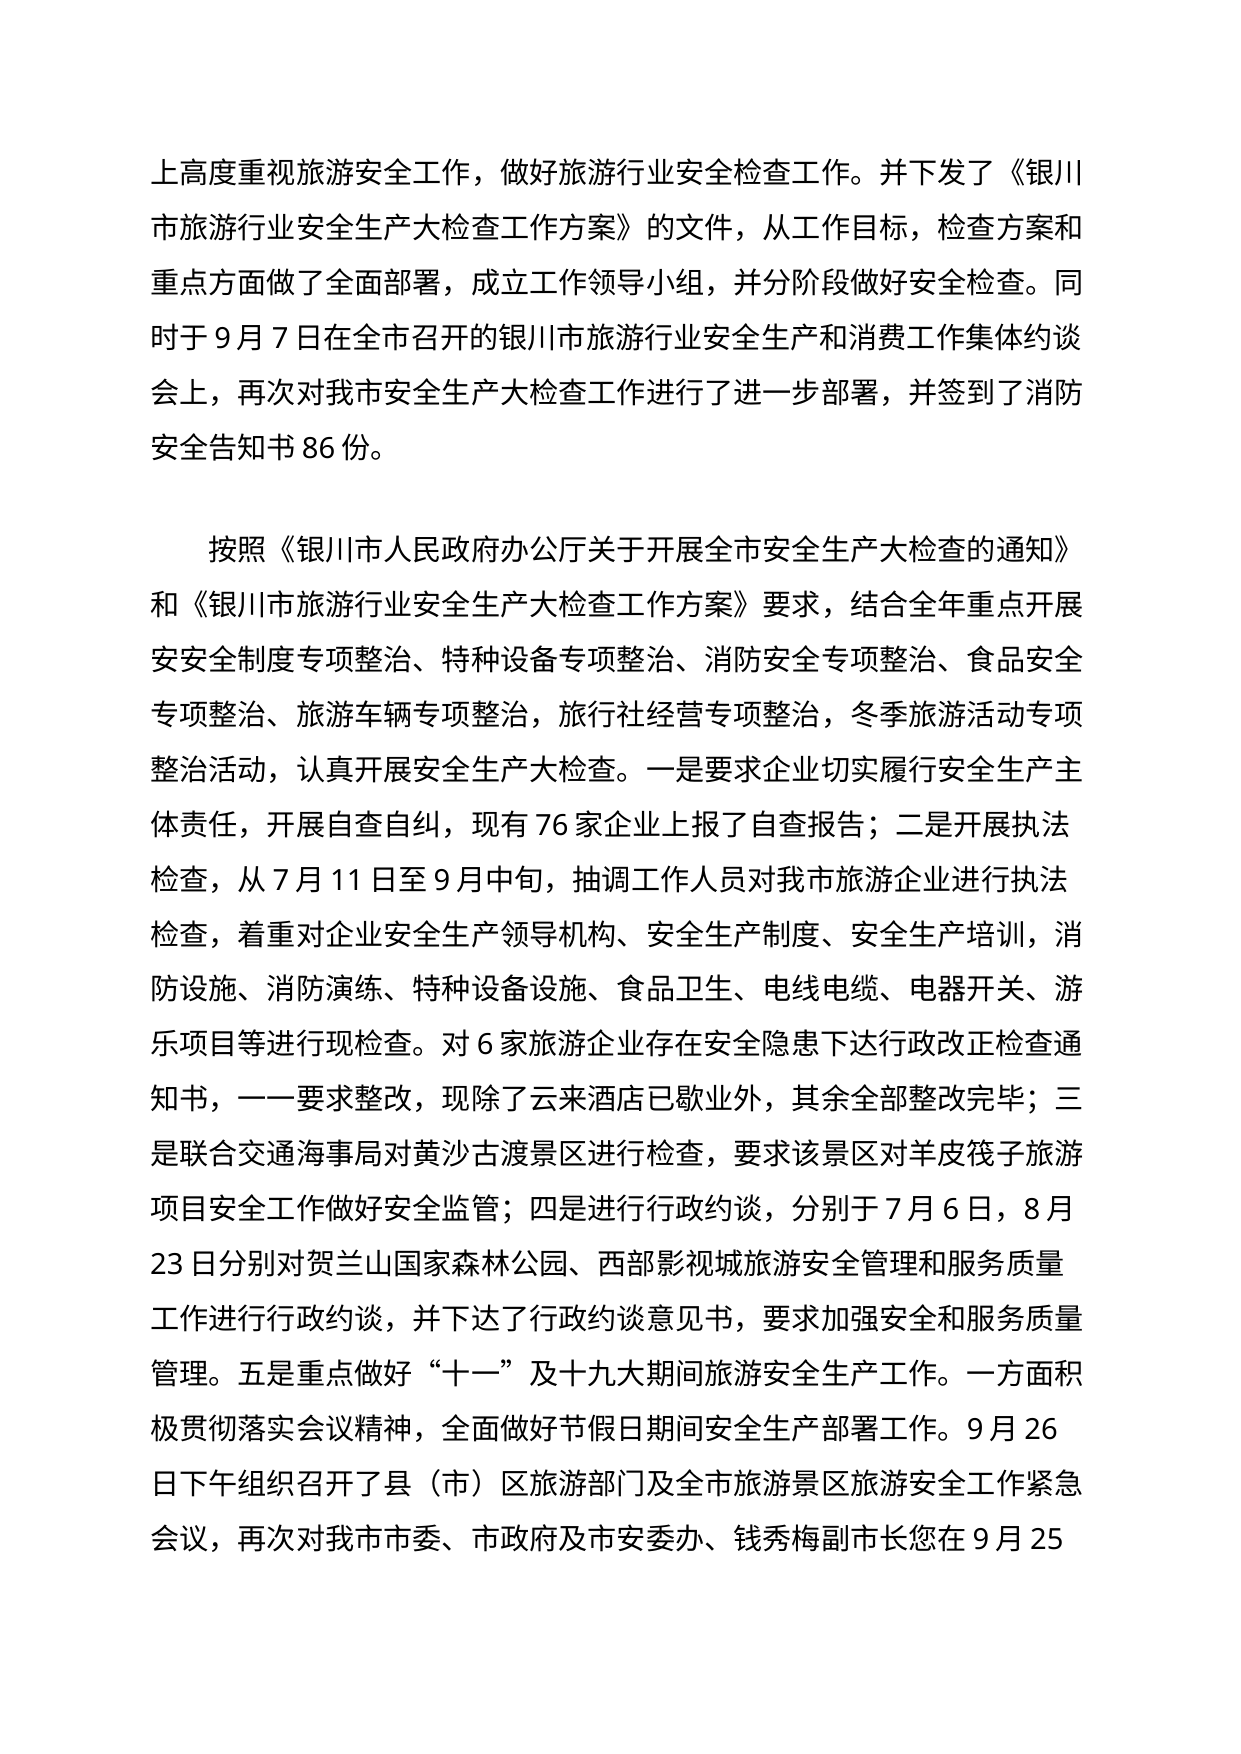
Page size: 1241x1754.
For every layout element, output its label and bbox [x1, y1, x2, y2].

text [150, 150, 1090, 467]
text [150, 527, 1090, 1558]
